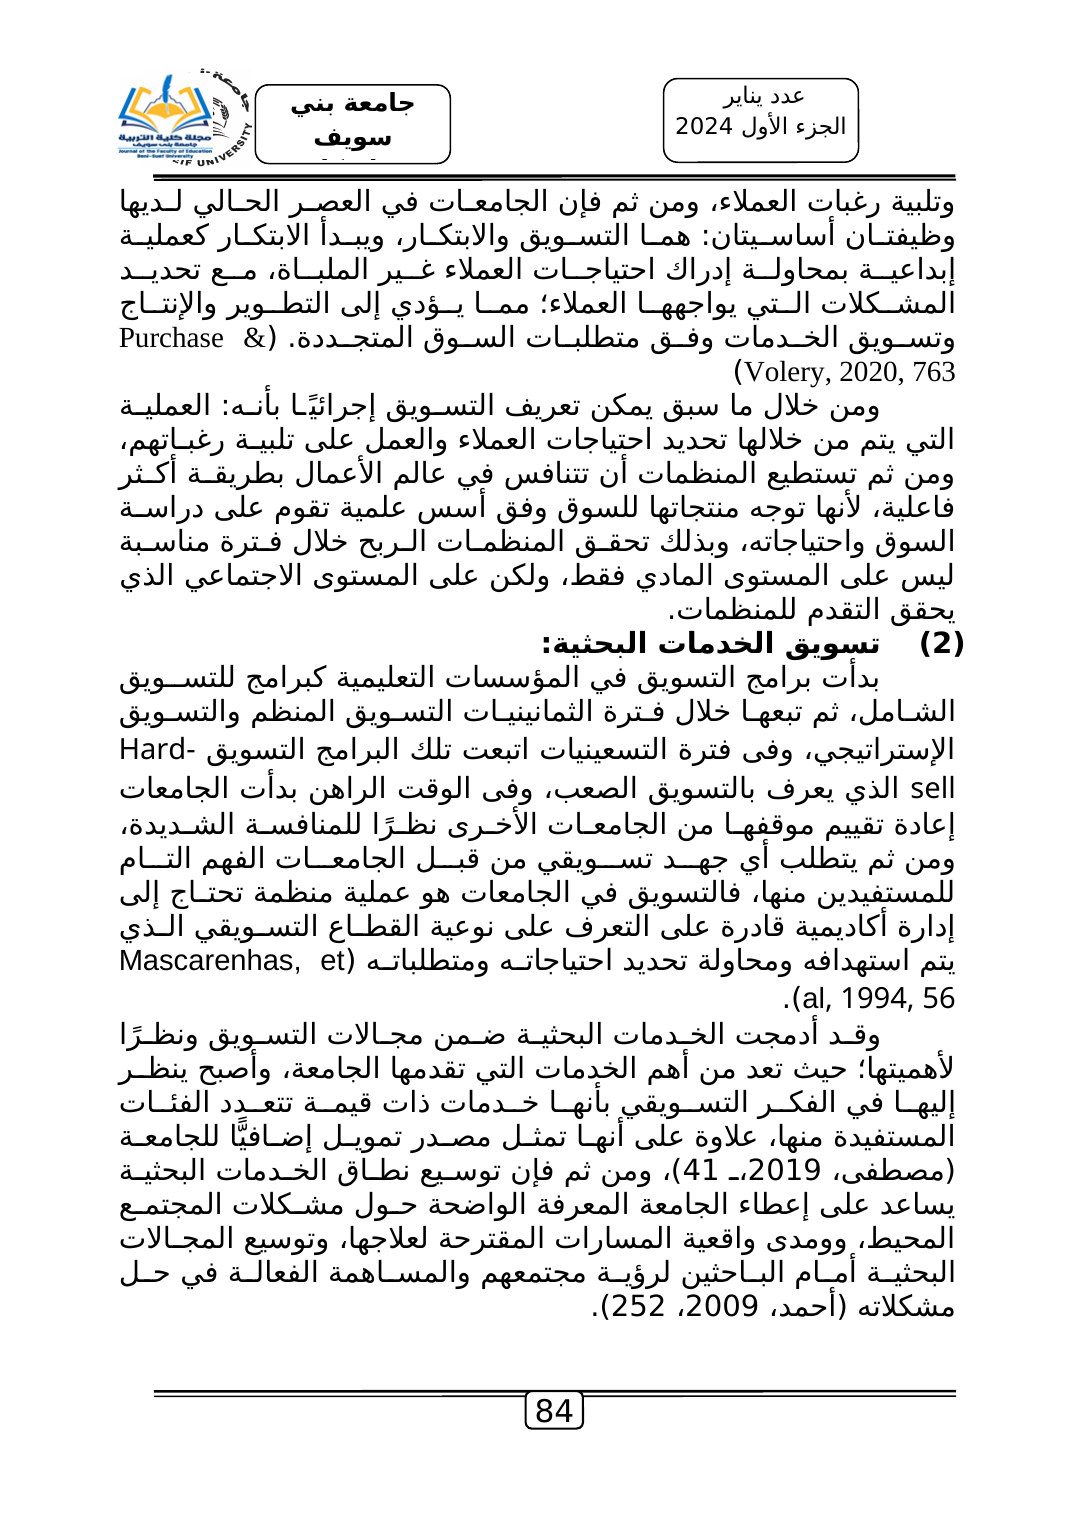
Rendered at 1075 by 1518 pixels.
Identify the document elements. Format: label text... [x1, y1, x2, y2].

text ومن خلال ما سبق يمكن تعريف التسويق إجرائيًا بأنه: العملية التي يتم من خلالها تحديد احتياجات العملاء والعمل على تلبية رغباتهم، ومن ثم تستطيع المنظمات أن تتنافس في عالم الأعمال بطريقة أكثر فاعلية، لأنها توجه منتجاتها للسوق وفق أسس علمية تقوم على دراسة السوق واحتياجاته، وبذلك تحقق المنظمات الربح خلال فترة مناسبة ليس على المستوى المادي فقط، ولكن على المستوى الاجتماعي الذي يحقق التقدم للمنظمات. [119, 388, 956, 626]
picture [117, 73, 213, 160]
text وقد أدمجت الخدمات البحثية ضمن مجالات التسويق ونظرًا لأهميتها؛ حيث تعد من أهم الخدمات التي تقدمها الجامعة، وأصبح ينظر إليها في الفكر التسويقي بأنها خدمات ذات قيمة تتعدد الفئات المستفيدة منها، علاوة على أنها تمثل مصدر تمويل إضافيًّا للجامعة (مصطفى، 2019، 41)، ومن ثم فإن توسيع نطاق الخدمات البحثية يساعد على إعطاء الجامعة المعرفة الواضحة حول مشكلات المجتمع المحيط، وومدى واقعية المسارات المقترحة لعلاجها، وتوسيع المجالات البحثية أمام الباحثين لرؤية مجتمعهم والمساهمة الفعالة في حل مشكلاته (أحمد، 2009، 252). [119, 1017, 956, 1323]
text بدأت برامج التسويق في المؤسسات التعليمية كبرامج للتسويق الشامل، ثم تبعها خلال فترة الثمانينيات التسويق المنظم والتسويق الإستراتيجي، وفى فترة التسعينيات اتبعت تلك البرامج التسويق Hard-sell الذي يعرف بالتسويق الصعب، وفى الوقت الراهن بدأت الجامعات إعادة تقييم موقفها من الجامعات الأخرى نظرًا للمنافسة الشديدة، ومن ثم يتطلب أي جهد تسويقي من قبل الجامعات الفهم التام للمستفيدين منها، فالتسويق في الجامعات هو عملية منظمة تحتاج إلى إدارة أكاديمية قادرة على التعرف على نوعية القطاع التسويقي الذي يتم استهدافه ومحاولة تحديد احتياجاته ومتطلباته (Mascarenhas, et al, 1994, 56). [119, 660, 956, 1017]
list تسويق الخدمات البحثية: [119, 626, 918, 660]
